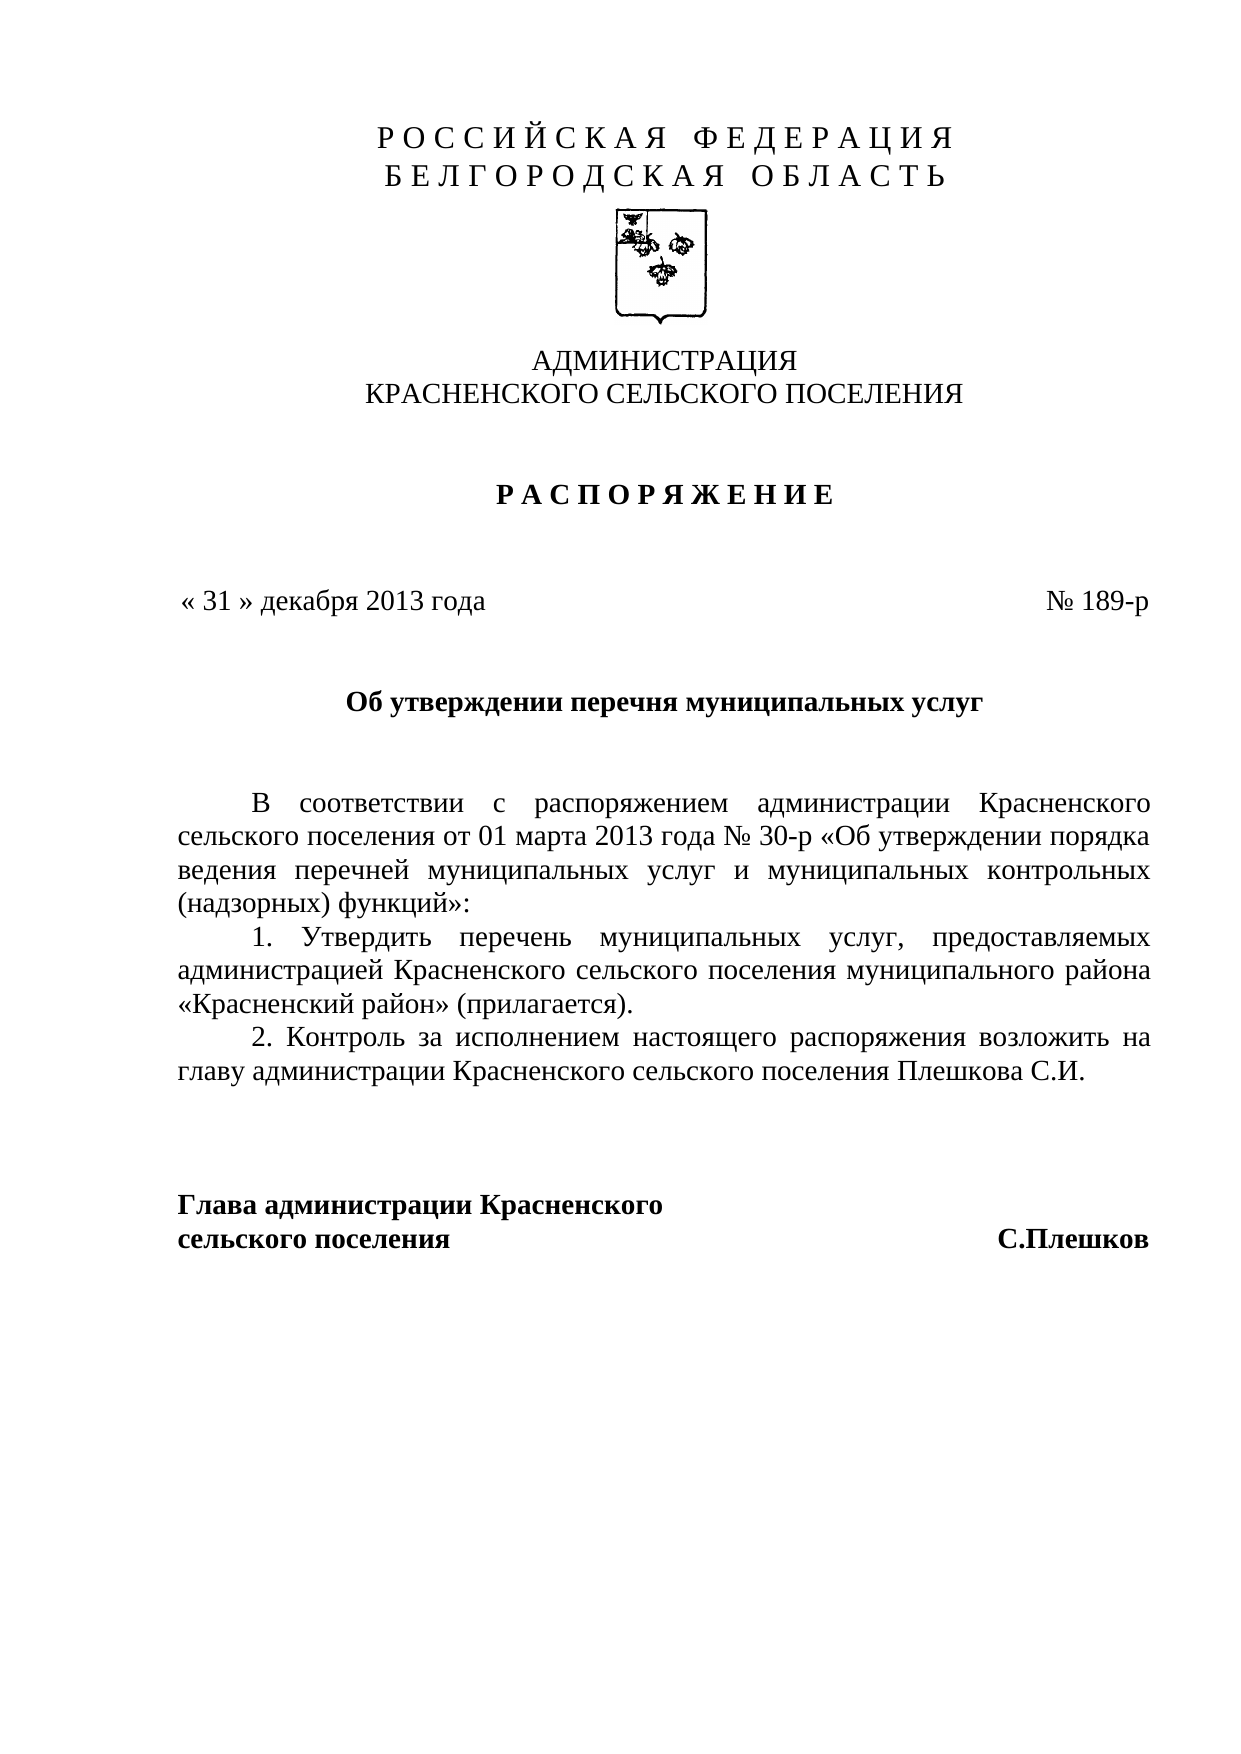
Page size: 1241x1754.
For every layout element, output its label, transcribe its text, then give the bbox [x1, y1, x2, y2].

text В соответствии с распоряжением администрации Красненского сельского поселения от 01 марта 2013 года № 30-р «Об утверждении порядка ведения перечней муниципальных услуг и муниципальных контрольных (надзорных) функций»: [177, 785, 1152, 919]
text КРАСНЕНСКОГО СЕЛЬСКОГО ПОСЕЛЕНИЯ [177, 377, 1152, 410]
text АДМИНИСТРАЦИЯ [177, 118, 1152, 377]
picture [614, 205, 708, 325]
text « 31 » декабря 2013 года № 189-р [177, 583, 1152, 617]
text 1. Утвердить перечень муниципальных услуг, предоставляемых администрацией Красненского сельского поселения муниципального района «Красненский район» (прилагается). [177, 919, 1152, 1019]
text Глава администрации Красненского [177, 1187, 1152, 1221]
text Об утверждении перечня муниципальных услуг [177, 684, 1152, 718]
text сельского поселения С.Плешков [177, 1221, 1152, 1254]
text РАСПОРЯЖЕНИЕ [177, 477, 1152, 511]
text 2. Контроль за исполнением настоящего распоряжения возложить на главу администрации Красненского сельского поселения Плешкова С.И. [177, 1019, 1152, 1087]
